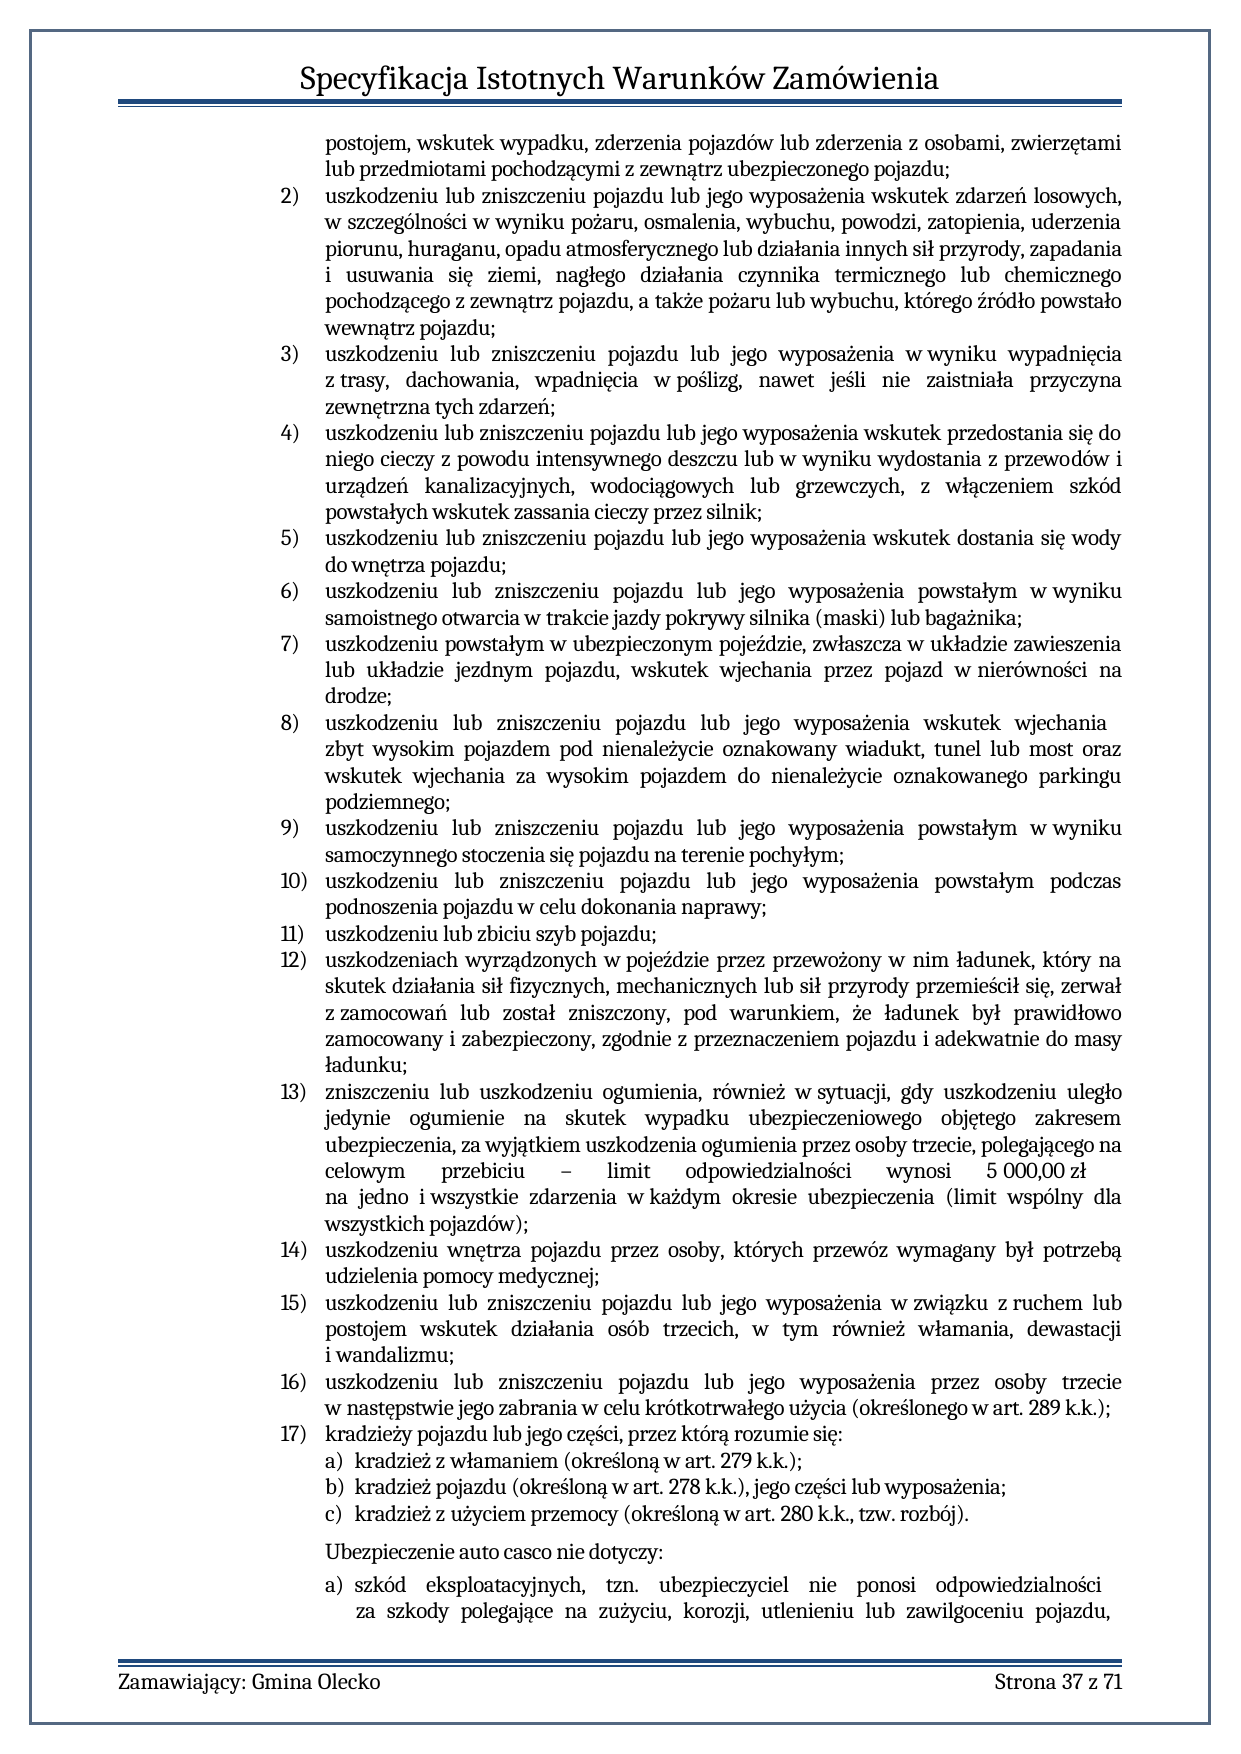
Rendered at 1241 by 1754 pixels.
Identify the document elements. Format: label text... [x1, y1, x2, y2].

list uszkodzeniu lub zniszczeniu pojazdu lub jego wyposażenia przez osoby trzecie w następstwie jego zabrania w celu krótkotrwałego użycia (określonego w art. 289 k.k.); [281, 1368, 1122, 1421]
list kradzieży pojazdu lub jego części, przez którą rozumie się: [281, 1421, 1122, 1448]
list kradzież z użyciem przemocy (określoną w art. 280 k.k., tzw. rozbój). [325, 1500, 1122, 1527]
list uszkodzeniu lub zniszczeniu pojazdu lub jego wyposażenia wskutek wjechania zbyt wysokim pojazdem pod nienależycie oznakowany wiadukt, tunel lub most oraz wskutek wjechania za wysokim pojazdem do nienależycie oznakowanego parkingu podziemnego; [281, 710, 1122, 815]
list uszkodzeniu powstałym w ubezpieczonym pojeździe, zwłaszcza w układzie zawieszenia lub układzie jezdnym pojazdu, wskutek wjechania przez pojazd w nierówności na drodze; [281, 631, 1122, 710]
text Ubezpieczenie auto casco nie dotyczy: [325, 1539, 1122, 1566]
list kradzież z włamaniem (określoną w art. 279 k.k.); [325, 1448, 1122, 1474]
list uszkodzeniu lub zniszczeniu pojazdu lub jego wyposażenia wskutek dostania się wody do wnętrza pojazdu; [281, 525, 1122, 578]
list uszkodzeniach wyrządzonych w pojeździe przez przewożony w nim ładunek, który na skutek działania sił fizycznych, mechanicznych lub sił przyrody przemieścił się, zerwał z zamocowań lub został zniszczony, pod warunkiem, że ładunek był prawidłowo zamocowany i zabezpieczony, zgodnie z przeznaczeniem pojazdu i adekwatnie do masy ładunku; [281, 947, 1122, 1079]
list uszkodzeniu wnętrza pojazdu przez osoby, których przewóz wymagany był potrzebą udzielenia pomocy medycznej; [281, 1237, 1122, 1289]
list uszkodzeniu lub zniszczeniu pojazdu lub jego wyposażenia powstałym w wyniku samoczynnego stoczenia się pojazdu na terenie pochyłym; [281, 815, 1122, 868]
list zniszczeniu lub uszkodzeniu ogumienia, również w sytuacji, gdy uszkodzeniu uległo jedynie ogumienie na skutek wypadku ubezpieczeniowego objętego zakresem ubezpieczenia, za wyjątkiem uszkodzenia ogumienia przez osoby trzecie, polegającego na celowym przebiciu – limit odpowiedzialności wynosi 5 000,00 zł na jedno i wszystkie zdarzenia w każdym okresie ubezpieczenia (limit wspólny dla wszystkich pojazdów); [281, 1079, 1122, 1237]
list kradzież pojazdu (określoną w art. 278 k.k.), jego części lub wyposażenia; [325, 1474, 1122, 1500]
list uszkodzeniu lub zniszczeniu pojazdu lub jego wyposażenia powstałym podczas podnoszenia pojazdu w celu dokonania naprawy; [281, 868, 1122, 921]
list uszkodzeniu lub zbiciu szyb pojazdu; [281, 921, 1122, 947]
list uszkodzeniu lub zniszczeniu pojazdu lub jego wyposażenia wskutek zdarzeń losowych, w szczególności w wyniku pożaru, osmalenia, wybuchu, powodzi, zatopienia, uderzenia piorunu, huraganu, opadu atmosferycznego lub działania innych sił przyrody, zapadania i usuwania się ziemi, nagłego działania czynnika termicznego lub chemicznego pochodzącego z zewnątrz pojazdu, a także pożaru lub wybuchu, którego źródło powstało wewnątrz pojazdu; [281, 183, 1122, 341]
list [325, 1572, 1122, 1624]
list uszkodzeniu lub zniszczeniu pojazdu lub jego wyposażenia w związku z ruchem lub postojem wskutek działania osób trzecich, w tym również włamania, dewastacji i wandalizmu; [281, 1289, 1122, 1368]
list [281, 130, 1122, 183]
list uszkodzeniu lub zniszczeniu pojazdu lub jego wyposażenia powstałym w wyniku samoistnego otwarcia w trakcie jazdy pokrywy silnika (maski) lub bagażnika; [281, 578, 1122, 631]
list uszkodzeniu lub zniszczeniu pojazdu lub jego wyposażenia wskutek przedostania się do niego cieczy z powodu intensywnego deszczu lub w wyniku wydostania z przewodów i urządzeń kanalizacyjnych, wodociągowych lub grzewczych, z włączeniem szkód powstałych wskutek zassania cieczy przez silnik; [281, 420, 1122, 525]
list uszkodzeniu lub zniszczeniu pojazdu lub jego wyposażenia w wyniku wypadnięcia z trasy, dachowania, wpadnięcia w poślizg, nawet jeśli nie zaistniała przyczyna zewnętrzna tych zdarzeń; [281, 341, 1122, 420]
